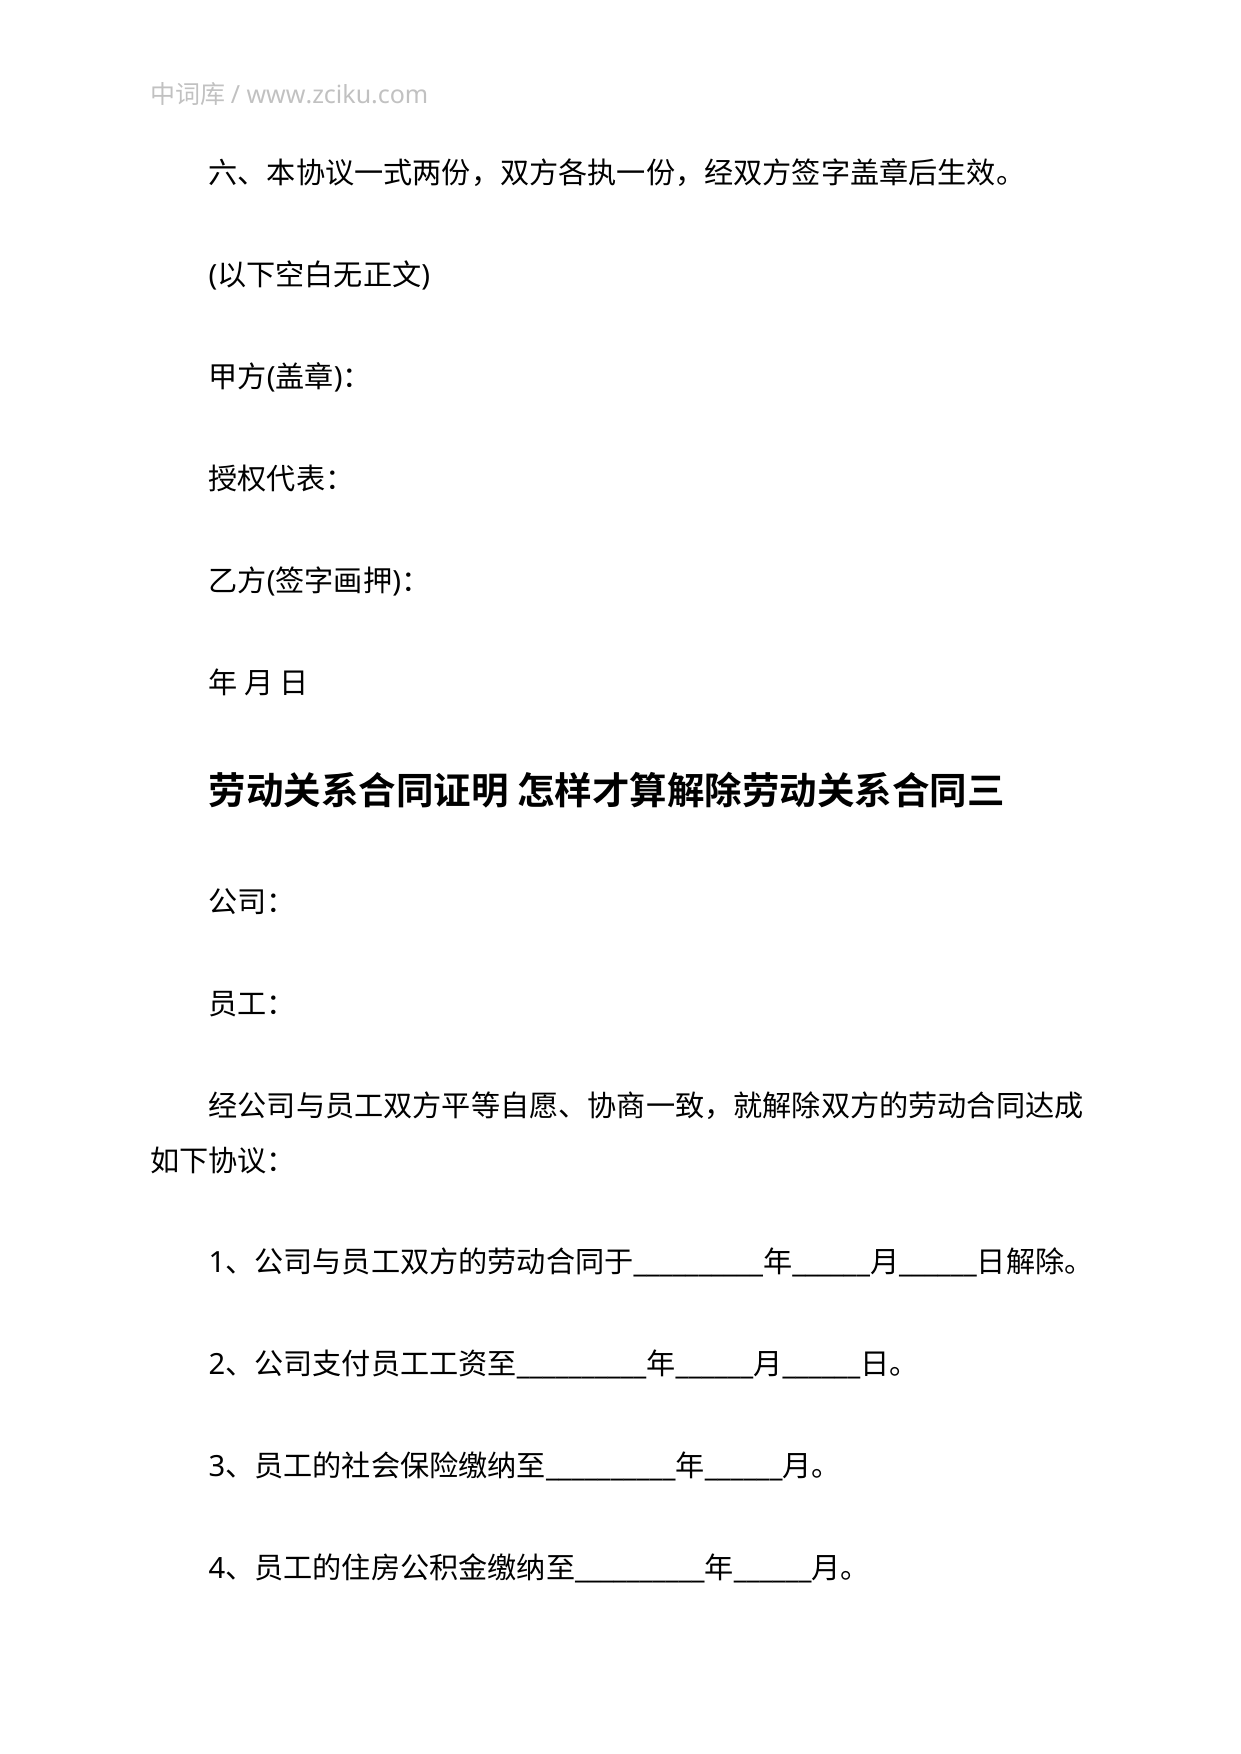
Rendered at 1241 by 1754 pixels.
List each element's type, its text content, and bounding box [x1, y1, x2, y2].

text 3、员工的社会保险缴纳至__________年______月。 [150, 1443, 1090, 1485]
text 乙方(签字画押)： [150, 557, 1090, 600]
text 经公司与员工双方平等自愿、协商一致，就解除双方的劳动合同达成如下协议： [150, 1082, 1090, 1179]
text (以下空白无正文) [150, 252, 1090, 294]
text 公司： [150, 879, 1090, 921]
text 4、员工的住房公积金缴纳至__________年______月。 [150, 1545, 1090, 1587]
text 2、公司支付员工工资至__________年______月______日。 [150, 1341, 1090, 1383]
text 甲方(盖章)： [150, 354, 1090, 396]
text 劳动关系合同证明 怎样才算解除劳动关系合同三 [150, 761, 1090, 816]
text 年 月 日 [150, 659, 1090, 702]
text 授权代表： [150, 456, 1090, 498]
text 六、本协议一式两份，双方各执一份，经双方签字盖章后生效。 [150, 150, 1090, 192]
text 1、公司与员工双方的劳动合同于__________年______月______日解除。 [150, 1239, 1090, 1281]
text 员工： [150, 980, 1090, 1023]
